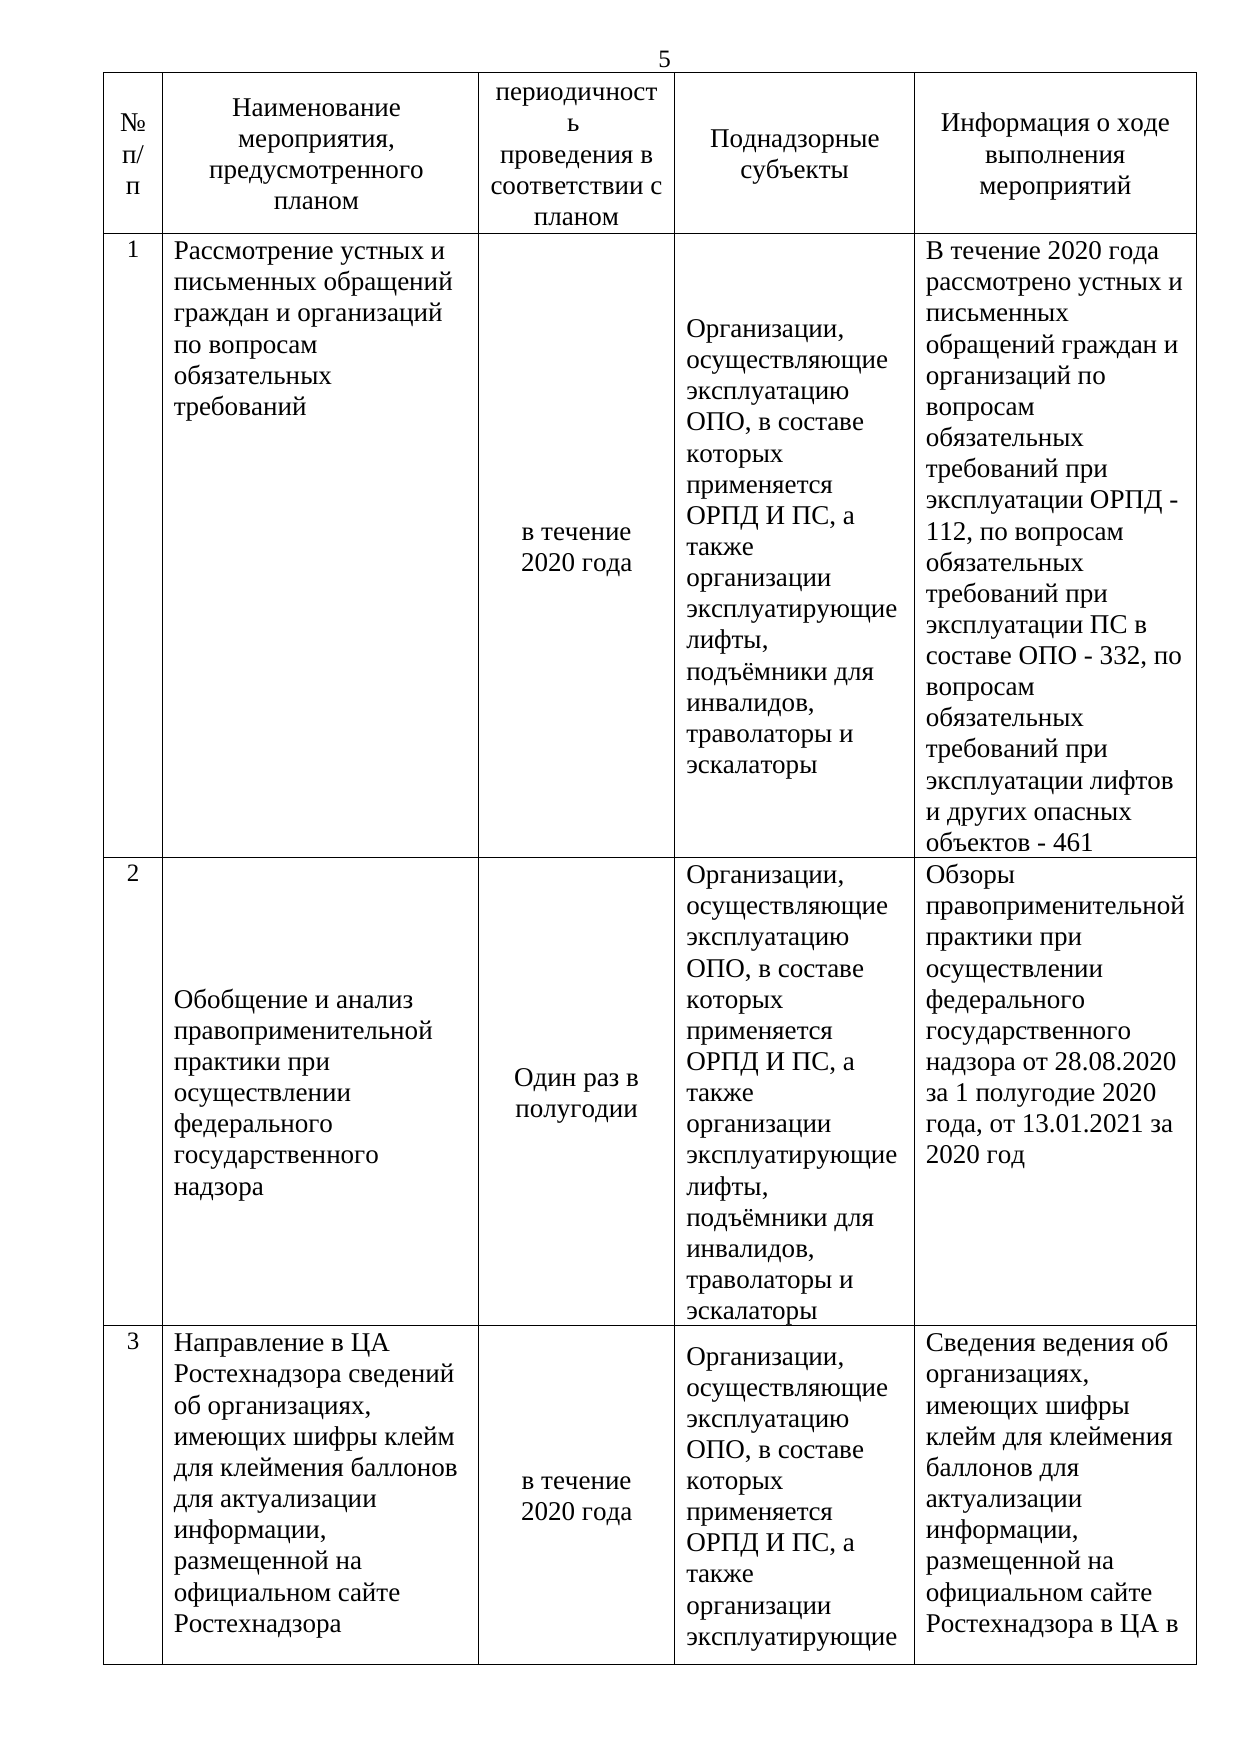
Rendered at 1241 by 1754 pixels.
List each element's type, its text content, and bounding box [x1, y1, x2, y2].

table_header Поднадзорные субъекты [675, 73, 914, 233]
table_cell 3 [104, 1326, 162, 1664]
table_header Информация о ходе выполнения мероприятий [915, 73, 1196, 233]
table_cell Один раз в полугодии [479, 858, 674, 1325]
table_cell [675, 1326, 914, 1664]
table_cell в течение 2020 года [479, 234, 674, 857]
table_cell Обобщение и анализ правоприменительной практики при осуществлении федерального государственного надзора [163, 858, 478, 1325]
table_cell Рассмотрение устных и письменных обращений граждан и организаций по вопросам обязательных требований [163, 234, 478, 857]
table_header периодичность проведения в соответствии с планом [479, 73, 674, 233]
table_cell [915, 1326, 1196, 1664]
table_cell В течение 2020 года рассмотрено устных и письменных обращений граждан и организаций по вопросам обязательных требований при эксплуатации ОРПД - 112, по вопросам обязательных требований при эксплуатации ПС в составе ОПО - 332, по вопросам обязательных требований при эксплуатации лифтов и других опасных объектов - 461 [915, 234, 1196, 857]
table_cell 2 [104, 858, 162, 1325]
table_cell в течение 2020 года [479, 1326, 674, 1664]
table_header Наименование мероприятия, предусмотренного планом [163, 73, 478, 233]
table_cell 1 [104, 234, 162, 857]
table_cell Обзоры правоприменительной практики при осуществлении федерального государственного надзора от 28.08.2020 за 1 полугодие 2020 года, от 13.01.2021 за 2020 год [915, 858, 1196, 1325]
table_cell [163, 1326, 478, 1664]
table_header № п/п [104, 73, 162, 233]
